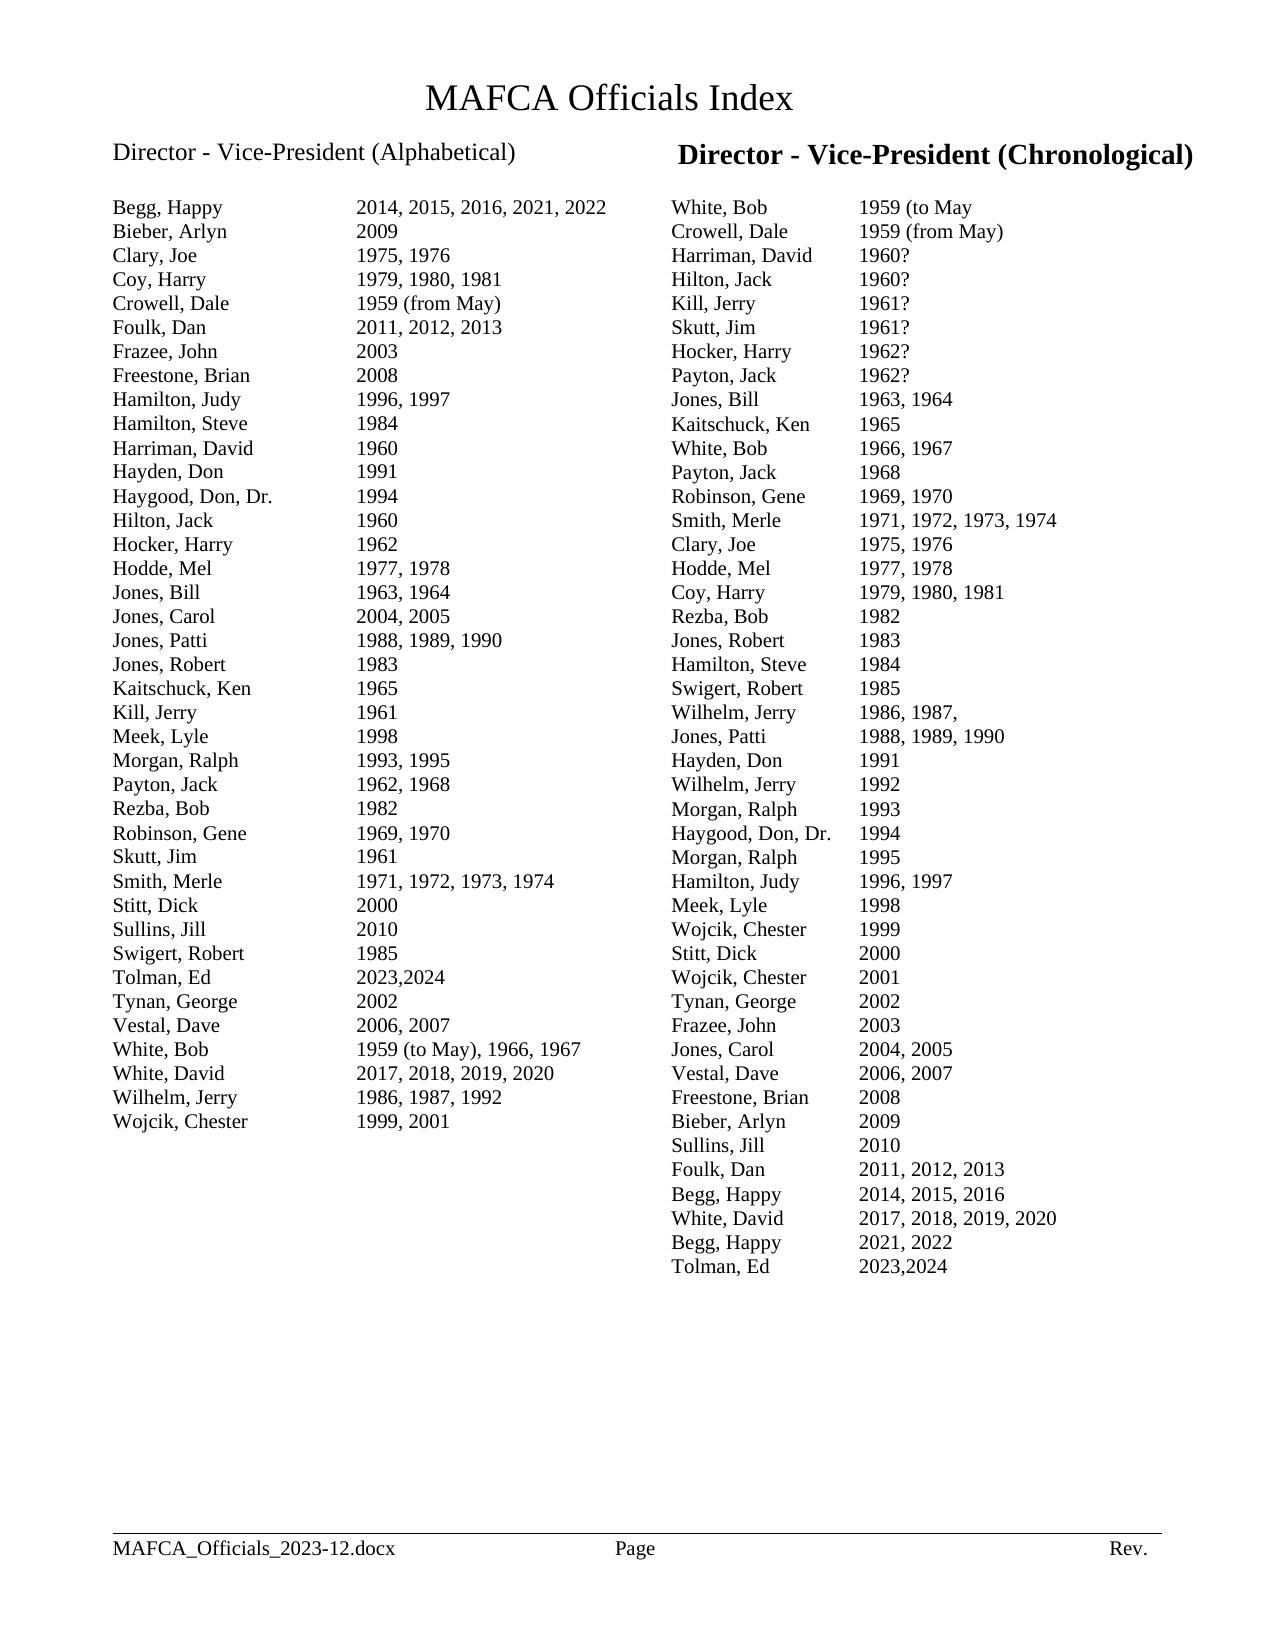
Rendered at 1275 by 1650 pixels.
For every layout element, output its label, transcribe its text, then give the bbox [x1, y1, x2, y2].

text Tynan, George 2002 [671, 989, 1200, 1013]
text Coy, Harry 1979, 1980, 1981 [112, 267, 641, 291]
text Crowell, Dale 1959 (from May) [112, 291, 641, 315]
text Tynan, George 2002 [112, 989, 641, 1013]
text Clary, Joe 1975, 1976 [671, 532, 1200, 556]
text Haygood, Don, Dr. 1994 [671, 821, 1200, 844]
text Meek, Lyle 1998 [671, 893, 1200, 917]
text Kill, Jerry 1961? [671, 291, 1200, 315]
text Wojcik, Chester 2001 [671, 965, 1200, 989]
text Haygood, Don, Dr. 1994 [112, 483, 641, 508]
text Kaitschuck, Ken 1965 [671, 411, 1200, 436]
text Morgan, Ralph 1993, 1995 [112, 748, 641, 772]
text Jones, Carol 2004, 2005 [112, 604, 641, 628]
text Vestal, Dave 2006, 2007 [112, 1013, 641, 1037]
text Clary, Joe 1975, 1976 [112, 243, 641, 267]
text Swigert, Robert 1985 [671, 676, 1200, 700]
text Begg, Happy 2014, 2015, 2016 [671, 1181, 1200, 1206]
text White, David 2017, 2018, 2019, 2020 [671, 1206, 1200, 1229]
text Coy, Harry 1979, 1980, 1981 [671, 580, 1200, 604]
text White, Bob 1966, 1967 [671, 436, 1200, 459]
text Kaitschuck, Ken 1965 [112, 676, 641, 700]
text Foulk, Dan 2011, 2012, 2013 [112, 315, 641, 339]
text Harriman, David 1960 [112, 435, 641, 459]
text Hayden, Don 1991 [112, 459, 641, 483]
text Robinson, Gene 1969, 1970 [671, 484, 1200, 508]
text Hilton, Jack 1960 [112, 508, 641, 532]
text Jones, Bill 1963, 1964 [671, 387, 1200, 411]
text White, Bob 1959 (to May), 1966, 1967 [112, 1037, 641, 1061]
text Payton, Jack 1962, 1968 [112, 772, 641, 796]
text Bieber, Arlyn 2009 [671, 1109, 1200, 1133]
text Stitt, Dick 2000 [112, 893, 641, 917]
text Freestone, Brian 2008 [112, 363, 641, 387]
text Swigert, Robert 1985 [112, 941, 641, 965]
text Morgan, Ralph 1993 [671, 796, 1200, 821]
text White, Bob 1959 (to May [671, 195, 1200, 219]
text Stitt, Dick 2000 [671, 941, 1200, 965]
text Wilhelm, Jerry 1986, 1987, [671, 700, 1200, 724]
text Hamilton, Judy 1996, 1997 [112, 387, 641, 411]
text Hodde, Mel 1977, 1978 [671, 556, 1200, 580]
text Wojcik, Chester 1999, 2001 [112, 1109, 641, 1133]
text Jones, Robert 1983 [671, 628, 1200, 652]
text Jones, Robert 1983 [112, 652, 641, 676]
text Frazee, John 2003 [112, 339, 641, 363]
text Begg, Happy 2014, 2015, 2016, 2021, 2022 [112, 195, 641, 219]
text Freestone, Brian 2008 [671, 1085, 1200, 1109]
text Crowell, Dale 1959 (from May) [671, 219, 1200, 243]
text Sullins, Jill 2010 [112, 917, 641, 941]
text Hamilton, Judy 1996, 1997 [671, 869, 1200, 893]
text Tolman, Ed 2023,2024 [112, 965, 641, 989]
text Skutt, Jim 1961 [112, 844, 641, 868]
text Hamilton, Steve 1984 [112, 411, 641, 435]
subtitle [112, 137, 641, 166]
text Robinson, Gene 1969, 1970 [112, 820, 641, 844]
text Morgan, Ralph 1995 [671, 844, 1200, 869]
text Smith, Merle 1971, 1972, 1973, 1974 [671, 508, 1200, 532]
text Bieber, Arlyn 2009 [112, 219, 641, 243]
text Foulk, Dan 2011, 2012, 2013 [671, 1157, 1200, 1181]
text Jones, Carol 2004, 2005 [671, 1037, 1200, 1061]
text Rezba, Bob 1982 [112, 796, 641, 820]
text Kill, Jerry 1961 [112, 700, 641, 724]
text Hodde, Mel 1977, 1978 [112, 556, 641, 580]
text Wilhelm, Jerry 1986, 1987, 1992 [112, 1085, 641, 1109]
text Jones, Patti 1988, 1989, 1990 [671, 724, 1200, 748]
text Vestal, Dave 2006, 2007 [671, 1061, 1200, 1085]
text Hocker, Harry 1962 [112, 532, 641, 556]
text Hamilton, Steve 1984 [671, 652, 1200, 676]
text Hocker, Harry 1962? [671, 339, 1200, 363]
text Hilton, Jack 1960? [671, 267, 1200, 291]
text Meek, Lyle 1998 [112, 724, 641, 748]
text White, David 2017, 2018, 2019, 2020 [112, 1061, 641, 1085]
text Jones, Patti 1988, 1989, 1990 [112, 628, 641, 652]
text Harriman, David 1960? [671, 243, 1200, 267]
text Skutt, Jim 1961? [671, 315, 1200, 339]
text Sullins, Jill 2010 [671, 1133, 1200, 1157]
text Wojcik, Chester 1999 [671, 917, 1200, 941]
text Tolman, Ed 2023,2024 [671, 1254, 1200, 1278]
text Payton, Jack 1962? [671, 363, 1200, 387]
subtitle Director - Vice-President (Chronological) [671, 137, 1200, 171]
text Frazee, John 2003 [671, 1013, 1200, 1037]
text Jones, Bill 1963, 1964 [112, 580, 641, 604]
text Payton, Jack 1968 [671, 459, 1200, 484]
text Wilhelm, Jerry 1992 [671, 772, 1200, 796]
text Smith, Merle 1971, 1972, 1973, 1974 [112, 868, 641, 893]
text Begg, Happy 2021, 2022 [671, 1229, 1200, 1254]
text Rezba, Bob 1982 [671, 604, 1200, 628]
text Hayden, Don 1991 [671, 748, 1200, 772]
